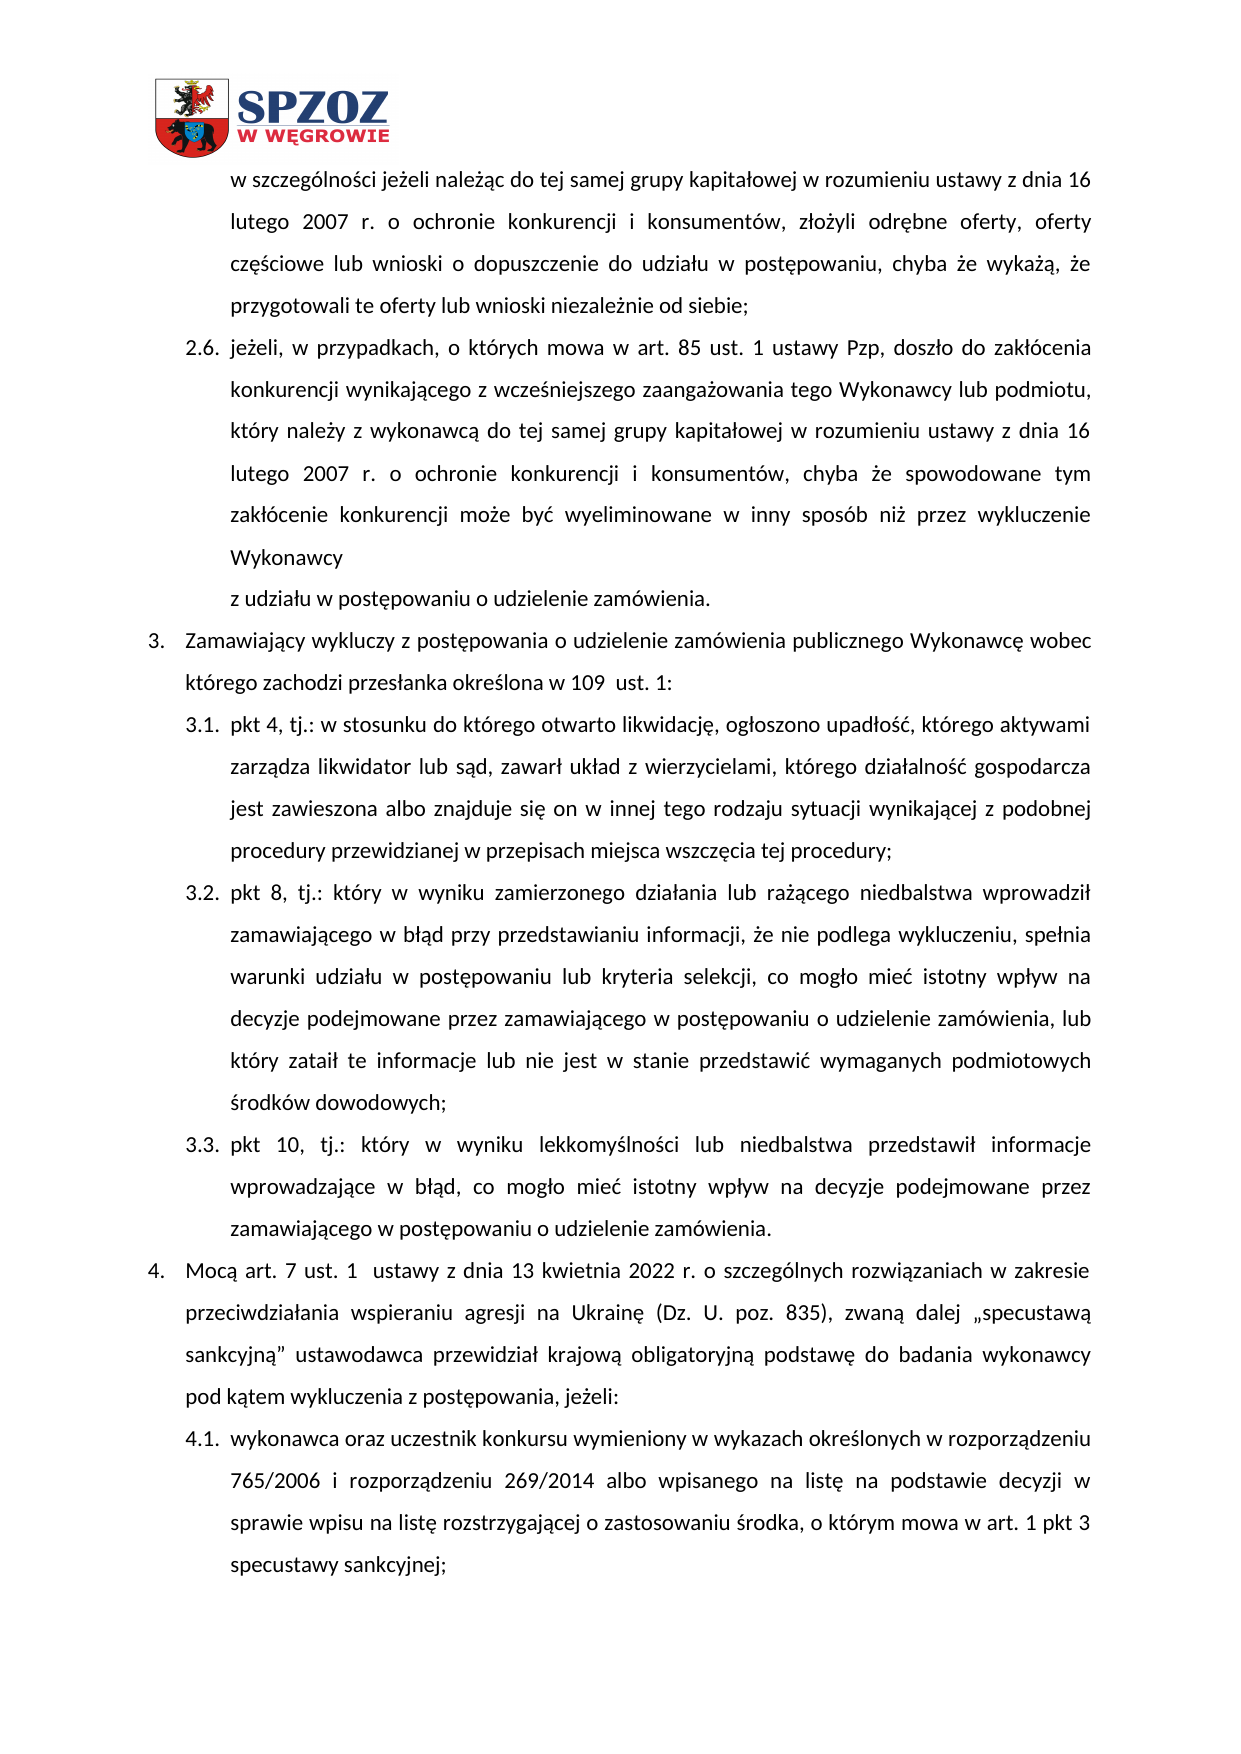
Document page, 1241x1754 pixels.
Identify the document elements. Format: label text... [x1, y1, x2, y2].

list wykonawca oraz uczestnik konkursu wymieniony w wykazach określonych w rozporządzeniu 765/2006 i rozporządzeniu 269/2014 albo wpisanego na listę na podstawie decyzji w sprawie wpisu na listę rozstrzygającej o zastosowaniu środka, o którym mowa w art. 1 pkt 3 specustawy sankcyjnej; [185, 1424, 1093, 1578]
list Zamawiający wykluczy z postępowania o udzielenie zamówienia publicznego Wykonawcę wobec którego zachodzi przesłanka określona w 109 ust. 1: [148, 627, 1093, 697]
picture [147, 73, 400, 165]
list Mocą art. 7 ust. 1 ustawy z dnia 13 kwietnia 2022 r. o szczególnych rozwiązaniach w zakresie przeciwdziałania wspieraniu agresji na Ukrainę (Dz. U. poz. 835), zwaną dalej „specustawą sankcyjną” ustawodawca przewidział krajową obligatoryjną podstawę do badania wykonawcy pod kątem wykluczenia z postępowania, jeżeli: [148, 1256, 1093, 1410]
list jeżeli, w przypadkach, o których mowa w art. 85 ust. 1 ustawy Pzp, doszło do zakłócenia konkurencji wynikającego z wcześniejszego zaangażowania tego Wykonawcy lub podmiotu, który należy z wykonawcą do tej samej grupy kapitałowej w rozumieniu ustawy z dnia 16 lutego 2007 r. o ochronie konkurencji i konsumentów, chyba że spowodowane tym zakłócenie konkurencji może być wyeliminowane w inny sposób niż przez wykluczenie Wykonawcy z udziału w postępowaniu o udzielenie zamówienia. [185, 333, 1093, 613]
list pkt 8, tj.: który w wyniku zamierzonego działania lub rażącego niedbalstwa wprowadził zamawiającego w błąd przy przedstawianiu informacji, że nie podlega wykluczeniu, spełnia warunki udziału w postępowaniu lub kryteria selekcji, co mogło mieć istotny wpływ na decyzje podejmowane przez zamawiającego w postępowaniu o udzielenie zamówienia, lub który zataił te informacje lub nie jest w stanie przedstawić wymaganych podmiotowych środków dowodowych; [185, 878, 1093, 1116]
list pkt 4, tj.: w stosunku do którego otwarto likwidację, ogłoszono upadłość, którego aktywami zarządza likwidator lub sąd, zawarł układ z wierzycielami, którego działalność gospodarcza jest zawieszona albo znajduje się on w innej tego rodzaju sytuacji wynikającej z podobnej procedury przewidzianej w przepisach miejsca wszczęcia tej procedury; [185, 711, 1093, 864]
list pkt 10, tj.: który w wyniku lekkomyślności lub niedbalstwa przedstawił informacje wprowadzające w błąd, co mogło mieć istotny wpływ na decyzje podejmowane przez zamawiającego w postępowaniu o udzielenie zamówienia. [185, 1130, 1093, 1242]
